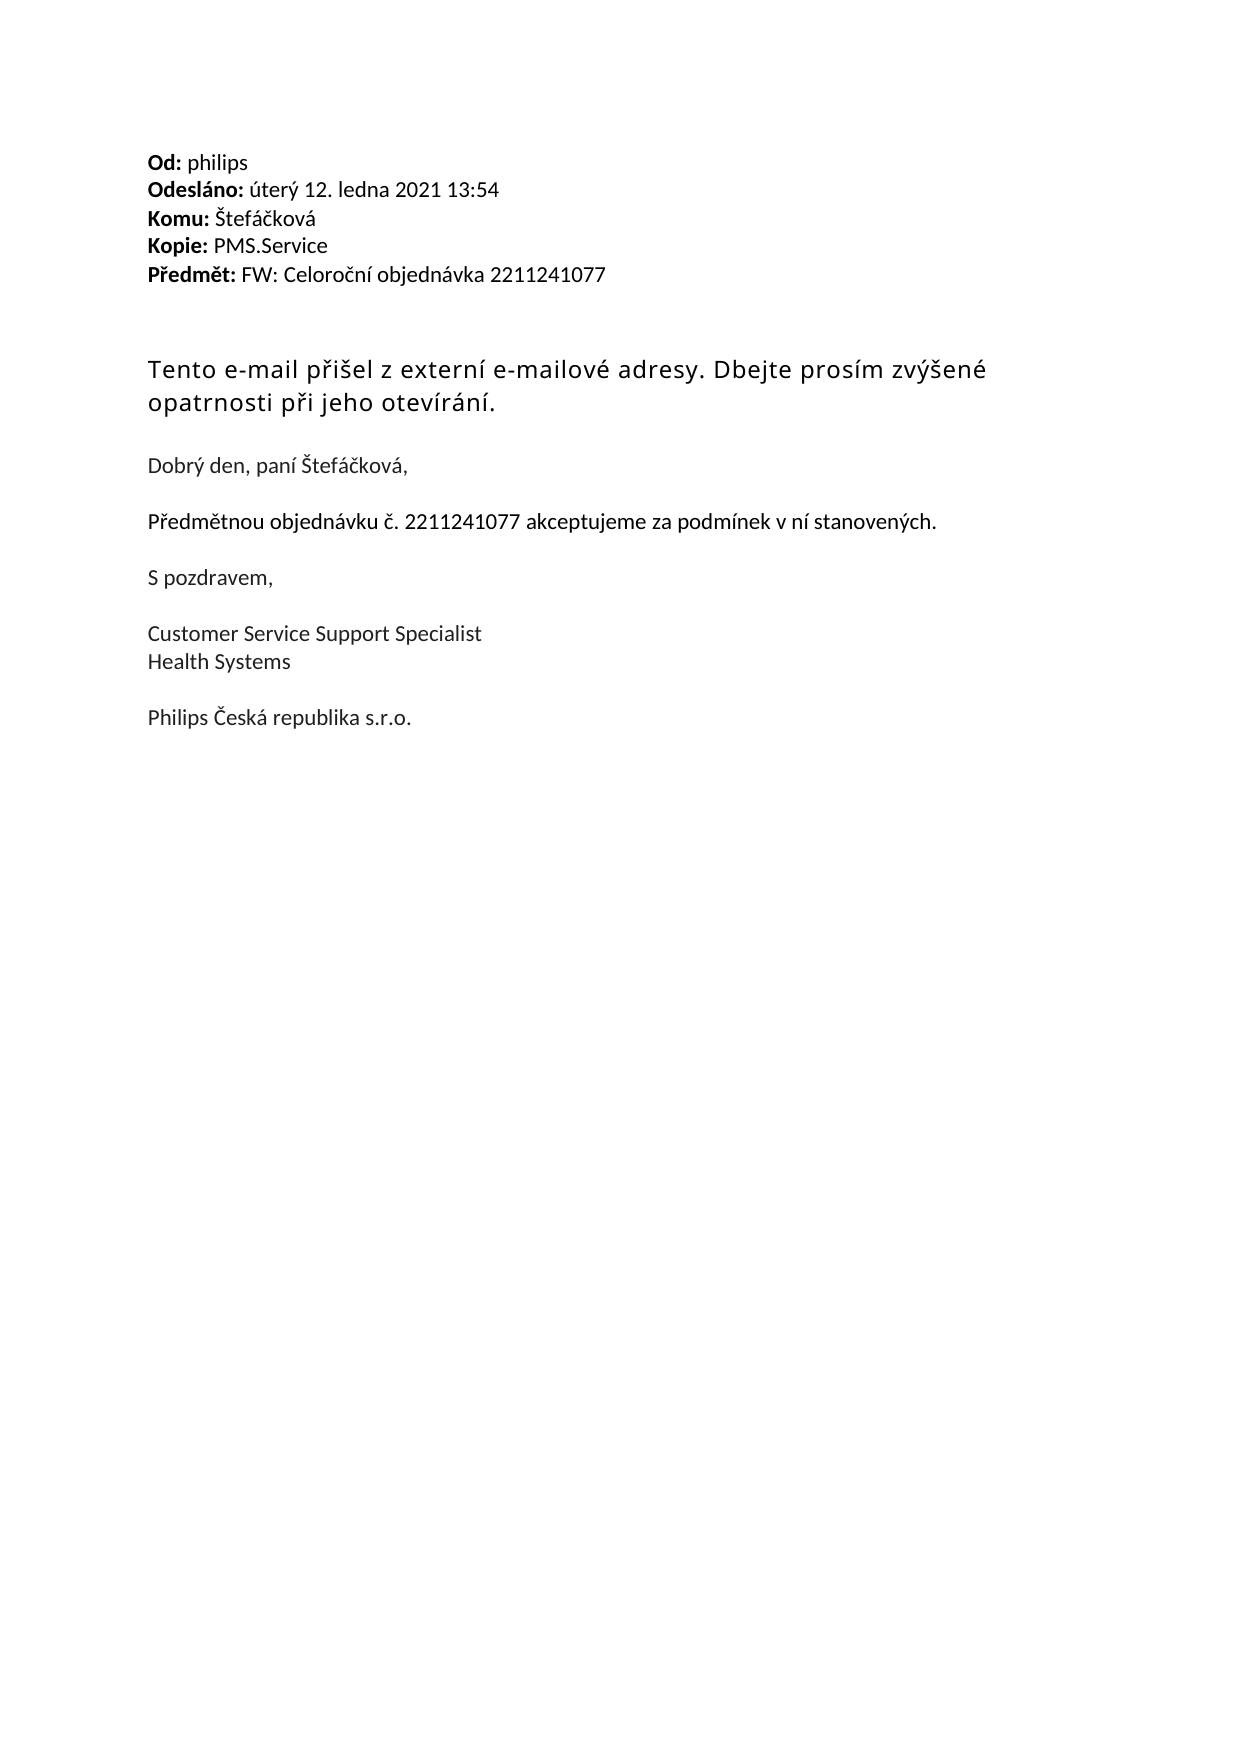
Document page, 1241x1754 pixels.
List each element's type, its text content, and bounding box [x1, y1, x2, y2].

text Předmětnou objednávku č. 2211241077 akceptujeme za podmínek v ní stanovených. [148, 507, 1093, 535]
text Tento e-mail přišel z externí e-mailové adresy. Dbejte prosím zvýšené opatrnosti při jeho otevírání. [148, 353, 1093, 418]
text Health Systems [148, 647, 1093, 675]
text S pozdravem, [148, 563, 1093, 591]
text Dobrý den, paní Štefáčková, [148, 451, 1093, 479]
text Philips Česká republika s.r.o. [148, 675, 1093, 731]
text Customer Service Support Specialist [148, 619, 1093, 647]
text Od: philips Odesláno: úterý 12. ledna 2021 13:54 Komu: Štefáčková Kopie: PMS.Service Předmět: FW: Celoroční objednávka 2211241077 [148, 148, 1093, 288]
